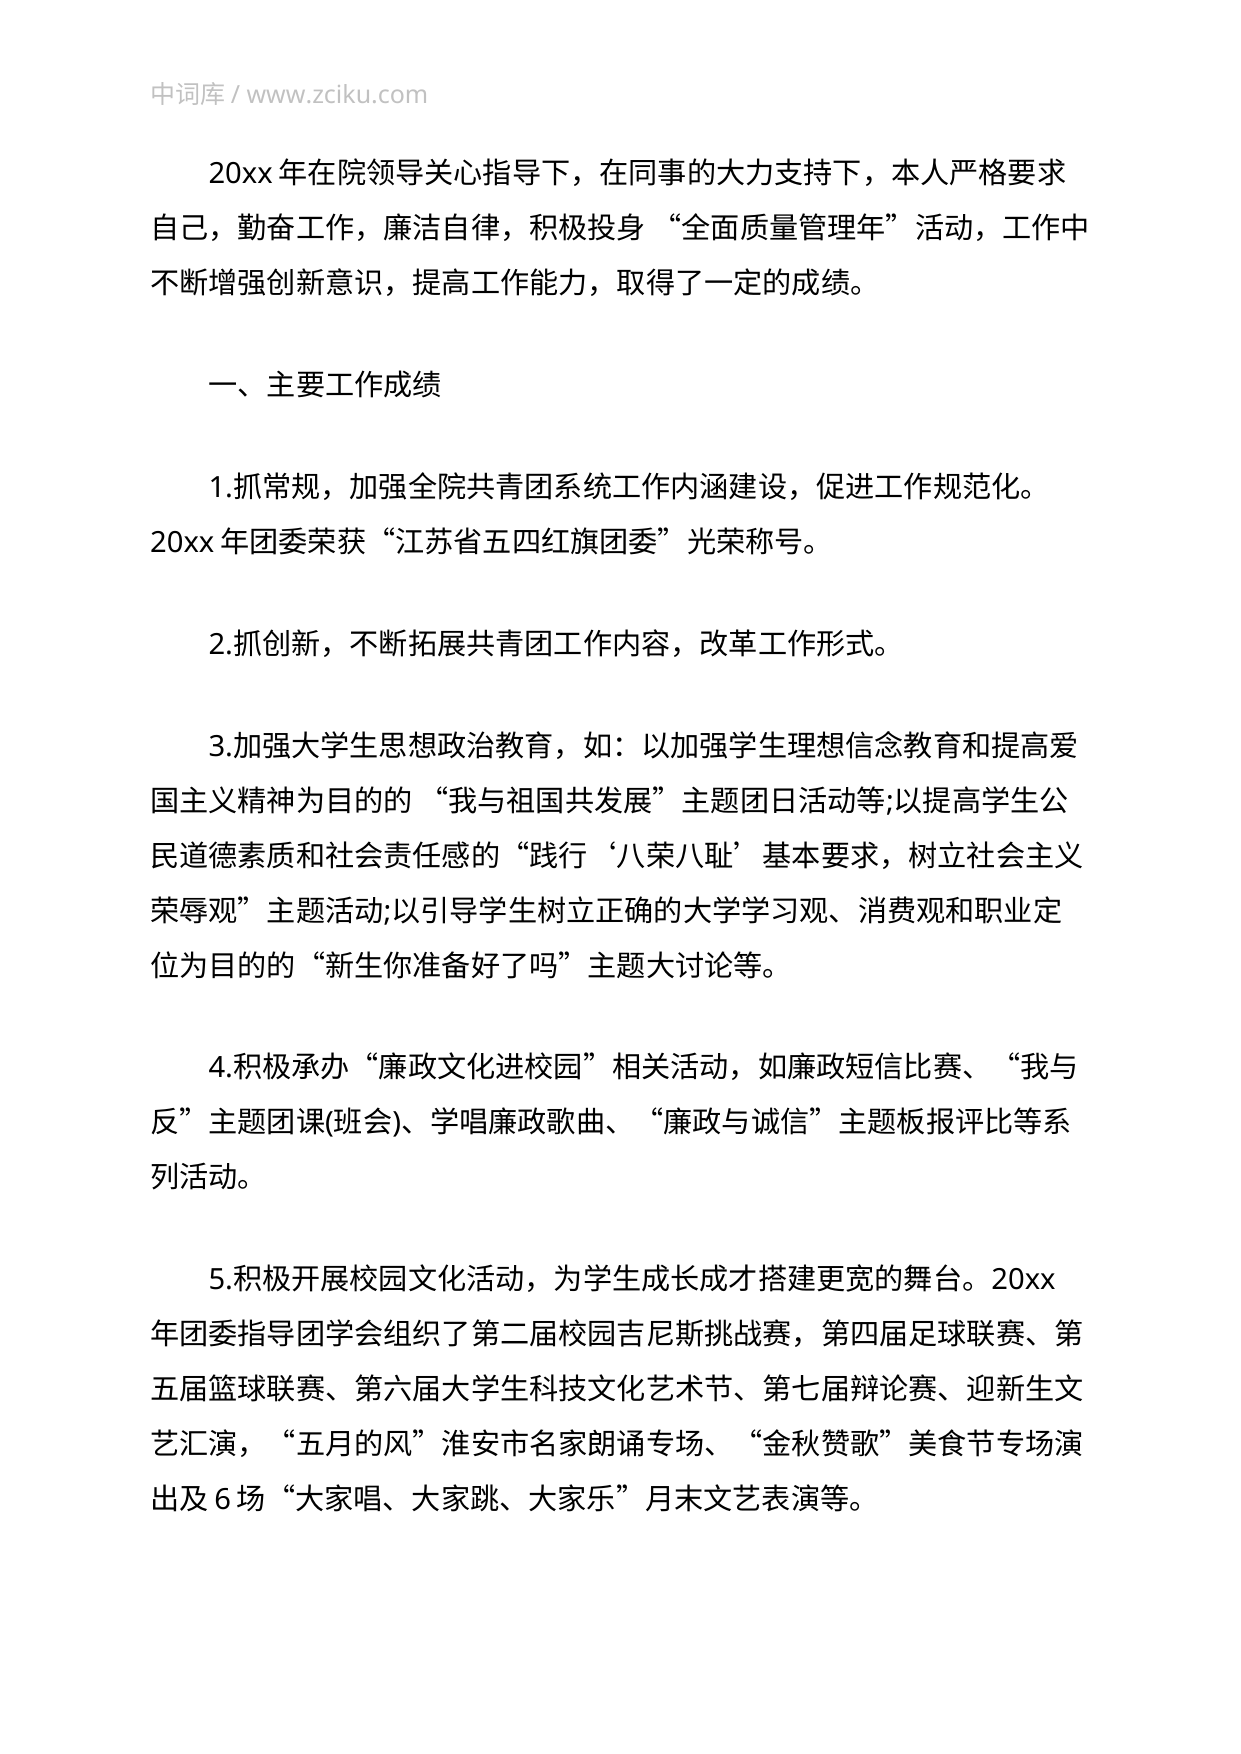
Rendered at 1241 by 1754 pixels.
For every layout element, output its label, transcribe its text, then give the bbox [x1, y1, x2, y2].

text 一、主要工作成绩 [150, 362, 1090, 404]
text 1.抓常规，加强全院共青团系统工作内涵建设，促进工作规范化。20xx年团委荣获“江苏省五四红旗团委”光荣称号。 [150, 463, 1090, 561]
text 5.积极开展校园文化活动，为学生成长成才搭建更宽的舞台。20xx年团委指导团学会组织了第二届校园吉尼斯挑战赛，第四届足球联赛、第五届篮球联赛、第六届大学生科技文化艺术节、第七届辩论赛、迎新生文艺汇演，“五月的风”淮安市名家朗诵专场、“金秋赞歌”美食节专场演出及6场“大家唱、大家跳、大家乐”月末文艺表演等。 [150, 1256, 1090, 1518]
text 20xx年在院领导关心指导下，在同事的大力支持下，本人严格要求自己，勤奋工作，廉洁自律，积极投身 “全面质量管理年”活动，工作中不断增强创新意识，提高工作能力，取得了一定的成绩。 [150, 150, 1090, 302]
text 3.加强大学生思想政治教育，如：以加强学生理想信念教育和提高爱国主义精神为目的的 “我与祖国共发展”主题团日活动等;以提高学生公民道德素质和社会责任感的“践行‘八荣八耻’基本要求，树立社会主义荣辱观”主题活动;以引导学生树立正确的大学学习观、消费观和职业定位为目的的“新生你准备好了吗”主题大讨论等。 [150, 722, 1090, 984]
text 4.积极承办“廉政文化进校园”相关活动，如廉政短信比赛、“我与反”主题团课(班会)、学唱廉政歌曲、“廉政与诚信”主题板报评比等系列活动。 [150, 1044, 1090, 1196]
text 2.抓创新，不断拓展共青团工作内容，改革工作形式。 [150, 620, 1090, 663]
